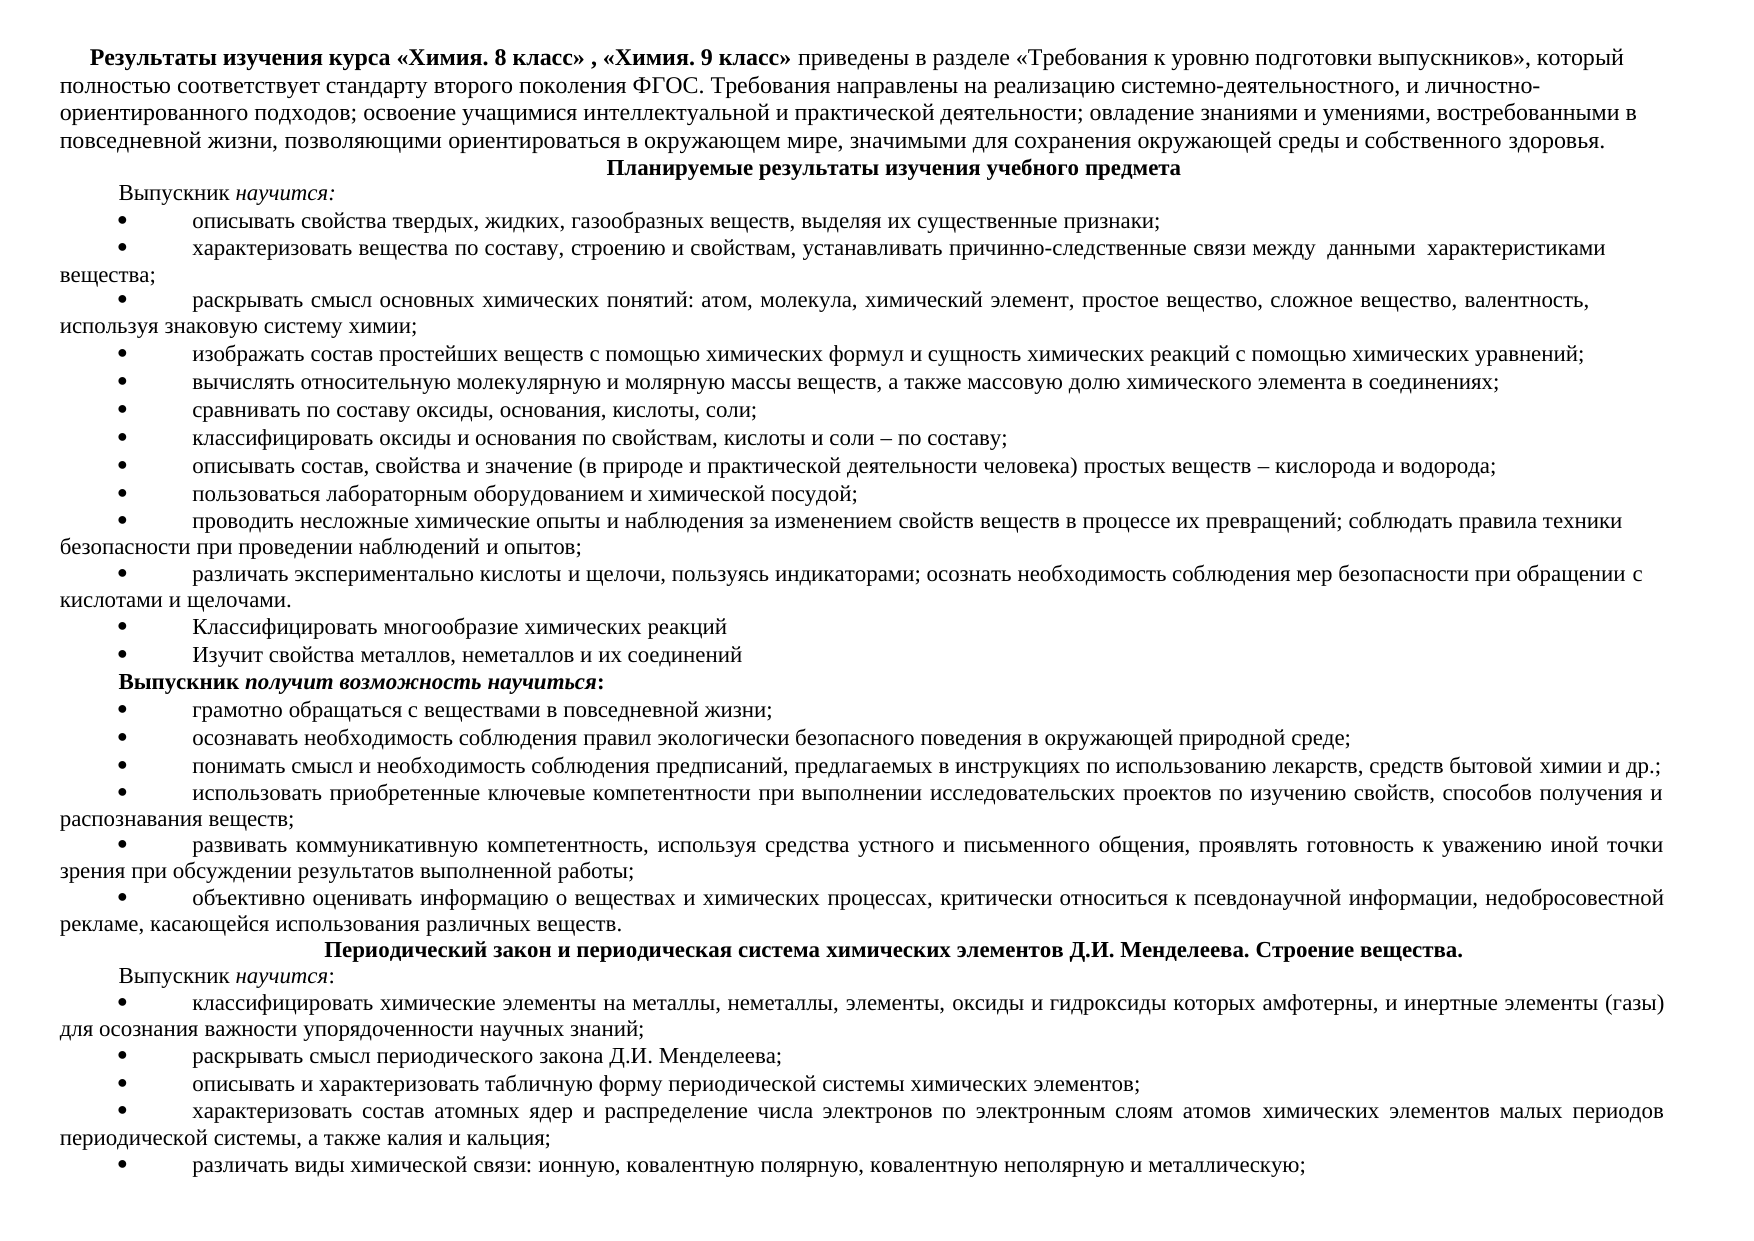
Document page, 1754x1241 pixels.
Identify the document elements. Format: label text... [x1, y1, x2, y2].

list проводить несложные химические опыты и наблюдения за изменением свойств веществ в процессе их превращений; соблюдать правила техники безопасности при проведении наблюдений и опытов; [59, 507, 1669, 560]
list описывать свойства твердых, жидких, газообразных веществ, выделяя их существенные признаки; [118, 206, 1754, 234]
list пользоваться лабораторным оборудованием и химической посудой; [118, 479, 1754, 507]
list описывать и характеризовать табличную форму периодической системы химических элементов; [118, 1069, 1754, 1097]
list различать виды химической связи: ионную, ковалентную полярную, ковалентную неполярную и металлическую; [118, 1150, 1754, 1178]
text Периодический закон и периодическая система химических элементов Д.И. Менделеева. Строение вещества. [324, 936, 1754, 962]
list развивать коммуникативную компетентность, используя средства устного и письменного общения, проявлять готовность к уважению иной точки зрения при обсуждении результатов выполненной работы; [59, 832, 1669, 883]
list характеризовать состав атомных ядер и распределение числа электронов по электронным слоям атомов химических элементов малых периодов периодической системы, а также калия и кальция; [59, 1097, 1669, 1150]
list характеризовать вещества по составу, строению и свойствам, устанавливать причинно-следственные связи между данными характеристиками вещества; [59, 234, 1668, 287]
list сравнивать по составу оксиды, основания, кислоты, соли; [118, 395, 1754, 423]
list использовать приобретенные ключевые компетентности при выполнении исследовательских проектов по изучению свойств, способов получения и распознавания веществ; [59, 779, 1668, 832]
list осознавать необходимость соблюдения правил экологически безопасного поведения в окружающей природной среде; [118, 723, 1754, 751]
list Классифицировать многообразие химических реакций [118, 612, 1754, 640]
text Выпускник научится: [118, 180, 1754, 206]
text Результаты изучения курса «Химия. 8 класс» , «Химия. 9 класс» приведены в разделе «Требования к уровню подготовки выпускников», который полностью соответствует стандарту второго поколения ФГОС. Требования направлены на реализацию системно-деятельностного, и личностно- ориентированного подходов; освоение учащимися интеллектуальной и практической деятельности; овладение знаниями и умениями, востребованными в повседневной жизни, позволяющими ориентироваться в окружающем мире, значимыми для сохранения окружающей среды и собственного здоровья. [59, 43, 1640, 153]
list объективно оценивать информацию о веществах и химических процессах, критически относиться к псевдонаучной информации, недобросовестной рекламе, касающейся использования различных веществ. [59, 884, 1670, 936]
list понимать смысл и необходимость соблюдения предписаний, предлагаемых в инструкциях по использованию лекарств, средств бытовой химии и др.; [118, 751, 1754, 779]
list классифицировать химические элементы на металлы, неметаллы, элементы, оксиды и гидроксиды которых амфотерны, и инертные элементы (газы) для осознания важности упорядоченности научных знаний; [59, 989, 1669, 1042]
list раскрывать смысл периодического закона Д.И. Менделеева; [118, 1042, 1754, 1069]
text Планируемые результаты изучения учебного предмета [606, 154, 1754, 180]
list изображать состав простейших веществ с помощью химических формул и сущность химических реакций с помощью химических уравнений; [118, 339, 1754, 367]
list различать экспериментально кислоты и щелочи, пользуясь индикаторами; осознать необходимость соблюдения мер безопасности при обращении с кислотами и щелочами. [59, 560, 1669, 612]
list Изучит свойства металлов, неметаллов и их соединений [118, 640, 1754, 668]
text Выпускник научится: [118, 962, 1754, 988]
list раскрывать смысл основных химических понятий: атом, молекула, химический элемент, простое вещество, сложное вещество, валентность, используя знаковую систему химии; [59, 287, 1668, 339]
list описывать состав, свойства и значение (в природе и практической деятельности человека) простых веществ – кислорода и водорода; [118, 451, 1754, 479]
list вычислять относительную молекулярную и молярную массы веществ, а также массовую долю химического элемента в соединениях; [118, 367, 1754, 395]
text Выпускник получит возможность научиться: [118, 669, 1754, 695]
list грамотно обращаться с веществами в повседневной жизни; [118, 695, 1754, 723]
list классифицировать оксиды и основания по свойствам, кислоты и соли – по составу; [118, 423, 1754, 451]
